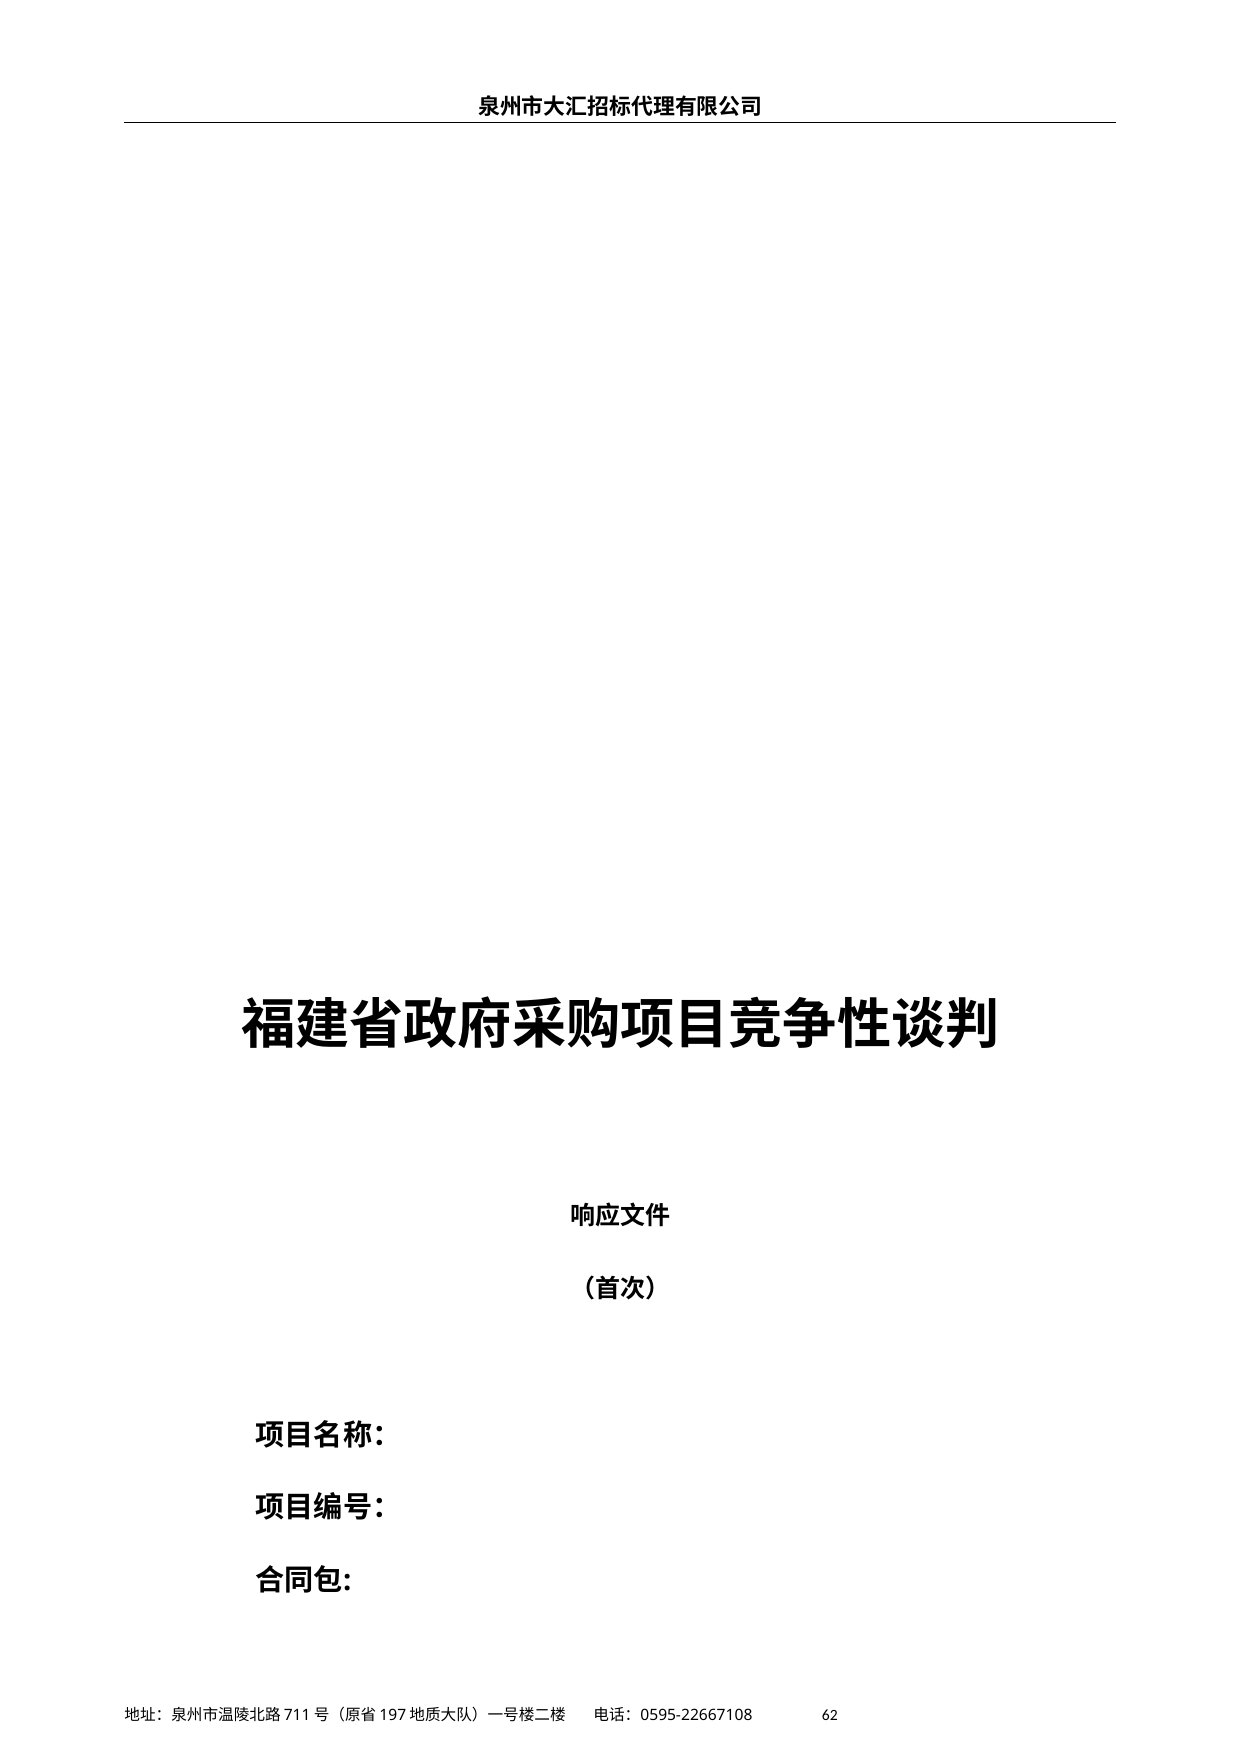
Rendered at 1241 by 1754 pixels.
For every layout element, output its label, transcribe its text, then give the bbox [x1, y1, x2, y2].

text 响应文件 [124, 1181, 1116, 1246]
text 项目名称： [124, 1400, 1116, 1465]
text 福建省政府采购项目竞争性谈判 [124, 971, 1116, 1068]
text 项目编号： [124, 1473, 1116, 1538]
text （首次） [124, 1254, 1116, 1319]
text 合同包: [124, 1545, 1116, 1610]
